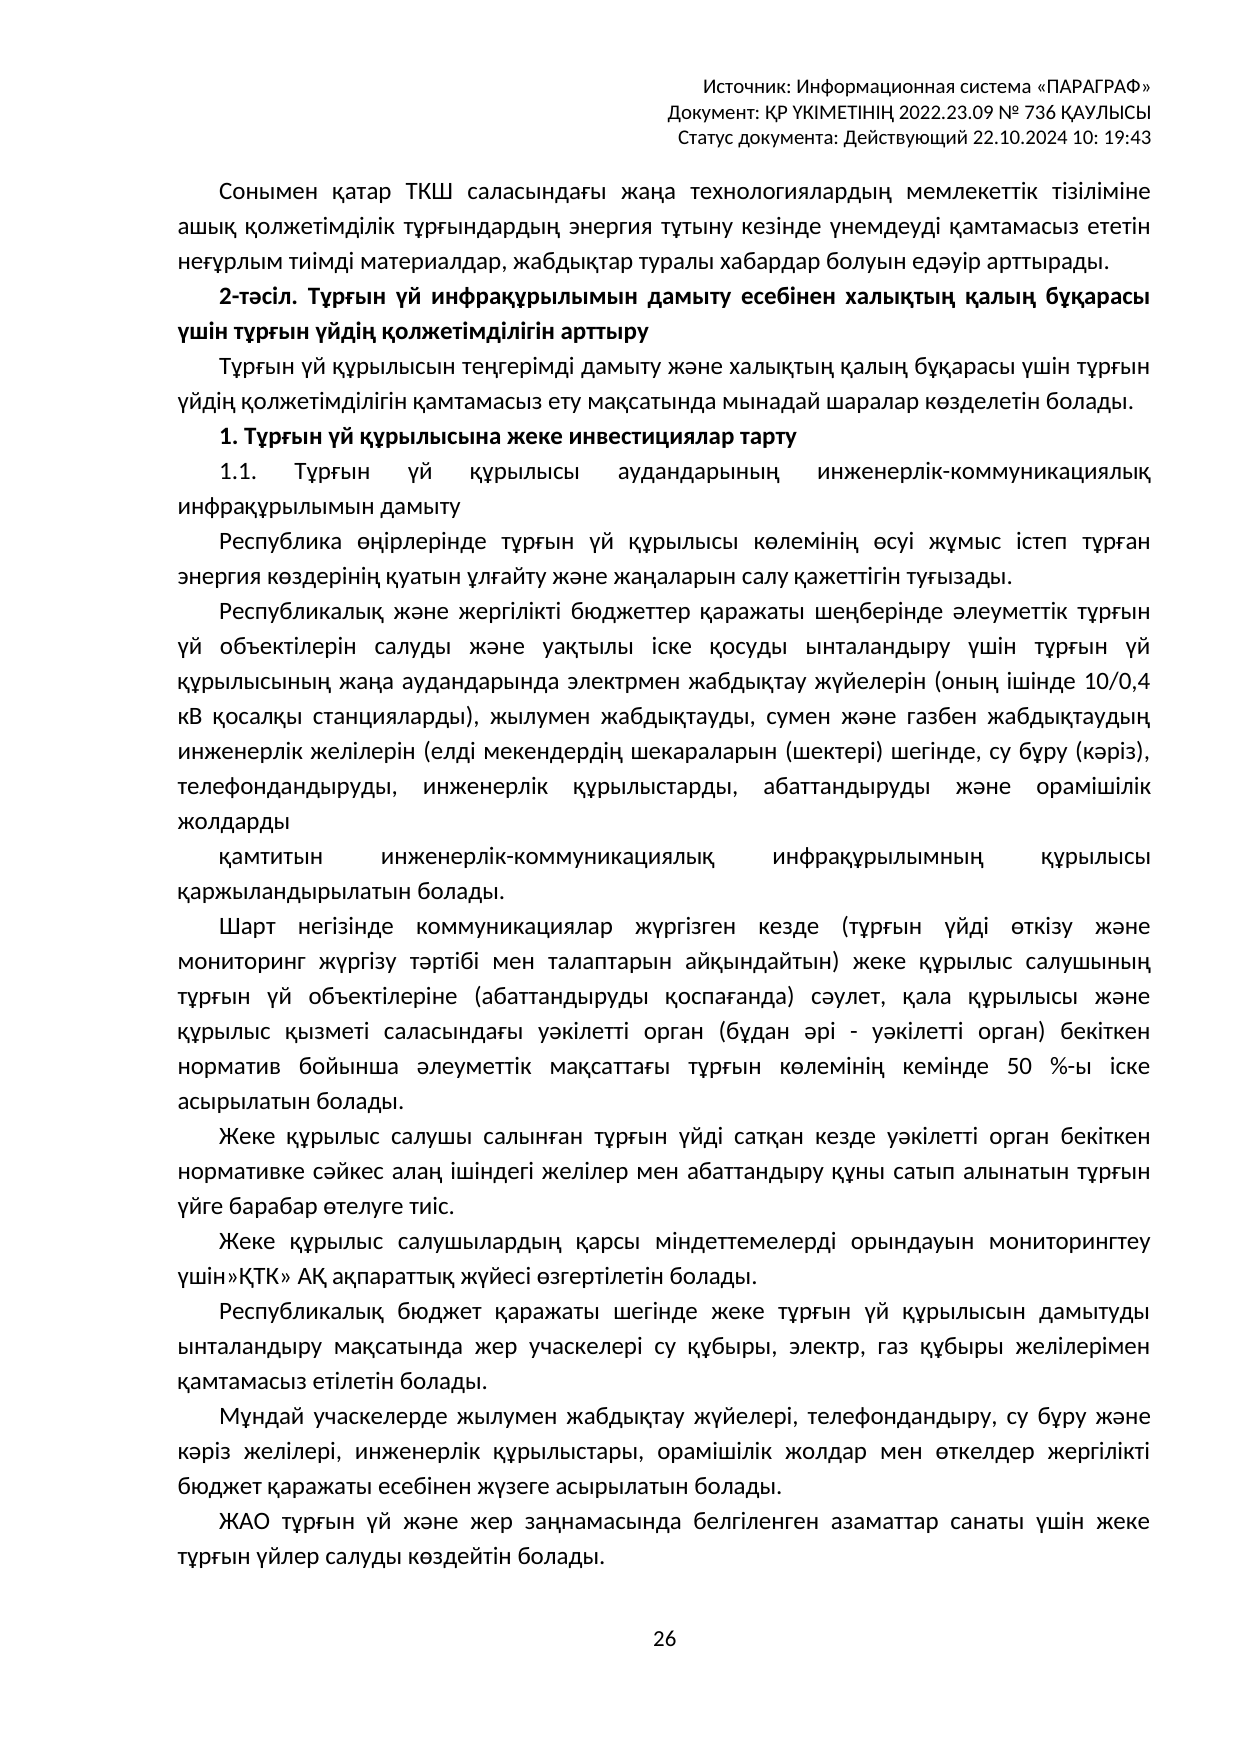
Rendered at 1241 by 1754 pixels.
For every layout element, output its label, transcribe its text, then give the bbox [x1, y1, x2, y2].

text Мұндай учаскелерде жылумен жабдықтау жүйелері, телефондандыру, су бұру және кәріз желілері, инженерлік құрылыстары, орамішілік жолдар мен өткелдер жергілікті бюджет қаражаты есебінен жүзеге асырылатын болады. [177, 1400, 1152, 1501]
text 1. Тұрғын үй құрылысына жеке инвестициялар тарту [177, 420, 1152, 451]
text Жеке құрылыс салушылардың қарсы міндеттемелерді орындауын мониторингтеу үшін»ҚТК» АҚ ақпараттық жүйесі өзгертілетін болады. [177, 1225, 1152, 1291]
text 2-тәсіл. Тұрғын үй инфрақұрылымын дамыту есебінен халықтың қалың бұқарасы үшін тұрғын үйдің қолжетімділігін арттыру [177, 280, 1152, 346]
text Шарт негізінде коммуникациялар жүргізген кезде (тұрғын үйді өткізу және мониторинг жүргізу тәртібі мен талаптарын айқындайтын) жеке құрылыс салушының тұрғын үй объектілеріне (абаттандыруды қоспағанда) сәулет, қала құрылысы және құрылыс қызметі саласындағы уәкілетті орган (бұдан әрі - уәкілетті орган) бекіткен норматив бойынша әлеуметтік мақсаттағы тұрғын көлемінің кемінде 50 %-ы іске асырылатын болады. [177, 910, 1152, 1116]
text 1.1. Тұрғын үй құрылысы аудандарының инженерлік-коммуникациялық инфрақұрылымын дамыту [177, 455, 1152, 521]
text Тұрғын үй құрылысын теңгерімді дамыту және халықтың қалың бұқарасы үшін тұрғын үйдің қолжетімділігін қамтамасыз ету мақсатында мынадай шаралар көзделетін болады. [177, 350, 1152, 416]
text Жеке құрылыс салушы салынған тұрғын үйді сатқан кезде уәкілетті орган бекіткен нормативке сәйкес алаң ішіндегі желілер мен абаттандыру құны сатып алынатын тұрғын үйге барабар өтелуге тиіс. [177, 1120, 1152, 1221]
text ЖАО тұрғын үй және жер заңнамасында белгіленген азаматтар санаты үшін жеке тұрғын үйлер салуды көздейтін болады. [177, 1505, 1152, 1571]
text Республика өңірлерінде тұрғын үй құрылысы көлемінің өсуі жұмыс істеп тұрған энергия көздерінің қуатын ұлғайту және жаңаларын салу қажеттігін туғызады. [177, 525, 1152, 591]
text Сонымен қатар ТКШ саласындағы жаңа технологиялардың мемлекеттік тізіліміне ашық қолжетімділік тұрғындардың энергия тұтыну кезінде үнемдеуді қамтамасыз ететін неғұрлым тиімді материалдар, жабдықтар туралы хабардар болуын едәуір арттырады. [177, 175, 1152, 276]
text қамтитын инженерлік-коммуникациялық инфрақұрылымның құрылысы қаржыландырылатын болады. [177, 840, 1152, 906]
text Республикалық және жергілікті бюджеттер қаражаты шеңберінде әлеуметтік тұрғын үй объектілерін салуды және уақтылы іске қосуды ынталандыру үшін тұрғын үй құрылысының жаңа аудандарында электрмен жабдықтау жүйелерін (оның ішінде 10/0,4 кВ қосалқы станцияларды), жылумен жабдықтауды, сумен және газбен жабдықтаудың инженерлік желілерін (елді мекендердің шекараларын (шектері) шегінде, су бұру (кәріз), телефондандыруды, инженерлік құрылыстарды, абаттандыруды және орамішілік жолдарды [177, 595, 1152, 836]
text Республикалық бюджет қаражаты шегінде жеке тұрғын үй құрылысын дамытуды ынталандыру мақсатында жер учаскелері су құбыры, электр, газ құбыры желілерімен қамтамасыз етілетін болады. [177, 1295, 1152, 1396]
